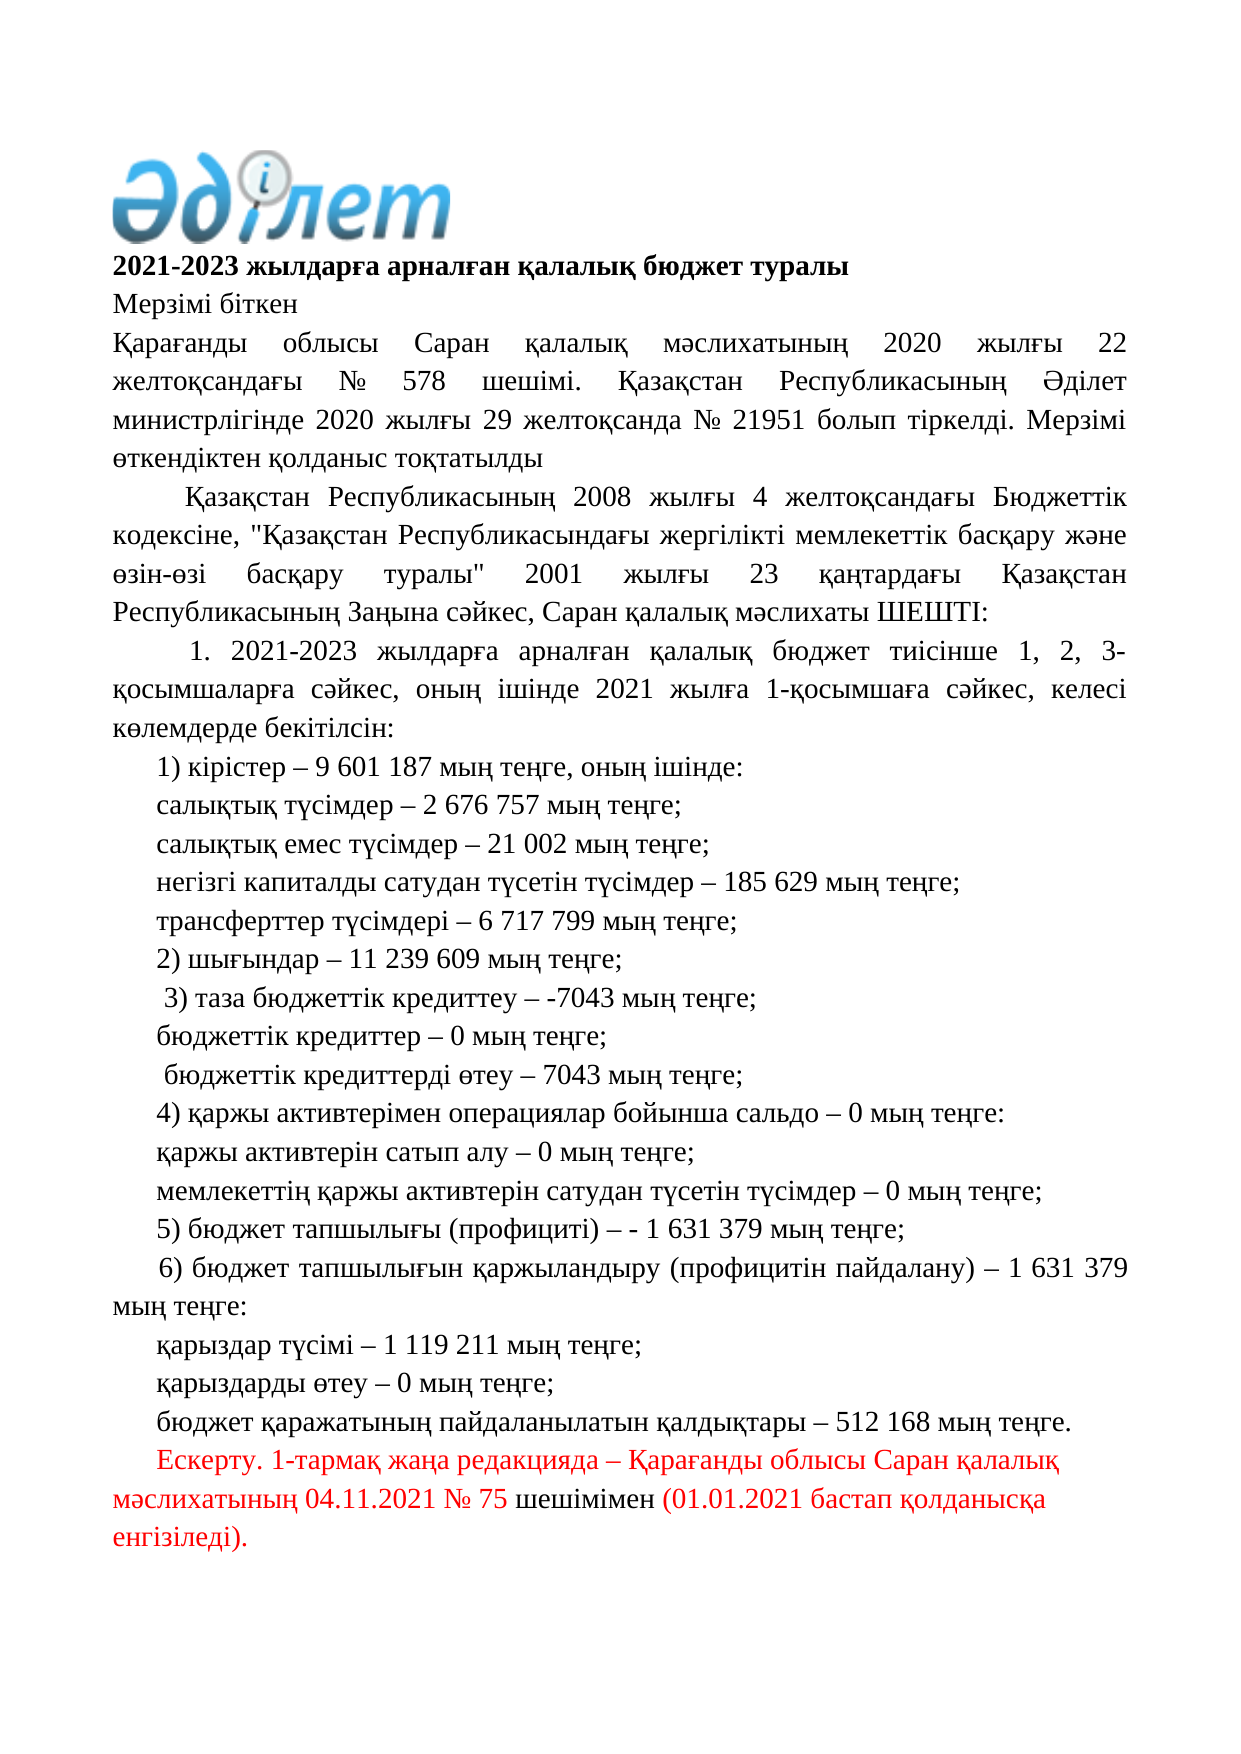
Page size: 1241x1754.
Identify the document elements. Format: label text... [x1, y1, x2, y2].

text Ескерту. 1-тармақ жаңа редакцияда – Қарағанды облысы Саран қалалық мәслихатының 04.11.2021 № 75 шешімімен (01.01.2021 бастап қолданысқа енгізіледі). [112, 1442, 1128, 1583]
picture [112, 150, 451, 244]
text қарыздар түсімі – 1 119 211 мың теңге; [112, 1327, 1128, 1360]
text трансферттер түсімдері – 6 717 799 мың теңге; [112, 903, 1128, 936]
text мемлекеттің қаржы активтерін сатудан түсетін түсімдер – 0 мың теңге; [112, 1173, 1128, 1206]
text негізгі капиталды сатудан түсетін түсімдер – 185 629 мың теңге; [112, 864, 1128, 898]
text 1. 2021-2023 жылдарға арналған қалалық бюджет тиісінше 1, 2, 3-қосымшаларға сәйкес, оның ішінде 2021 жылға 1-қосымшаға сәйкес, келесі көлемдерде бекітілсін: [112, 633, 1128, 744]
text бюджет қаражатының пайдаланылатын қалдықтары – 512 168 мың теңге. [112, 1404, 1128, 1437]
text Қазақстан Республикасының 2008 жылғы 4 желтоқсандағы Бюджеттік кодексіне, "Қазақстан Республикасындағы жергілікті мемлекеттік басқару және өзін-өзі басқару туралы" 2001 жылғы 23 қаңтардағы Қазақстан Республикасының Заңына сәйкес, Саран қалалық мәслихаты ШЕШТІ: [112, 479, 1128, 628]
text Қарағанды облысы Саран қалалық мәслихатының 2020 жылғы 22 желтоқсандағы № 578 шешімі. Қазақстан Республикасының Әділет министрлігінде 2020 жылғы 29 желтоқсанда № 21951 болып тіркелді. Мерзімі өткендіктен қолданыс тоқтатылды [112, 325, 1128, 474]
text бюджеттік кредиттер – 0 мың теңге; [112, 1018, 1128, 1052]
text салықтық түсімдер – 2 676 757 мың теңге; [112, 787, 1128, 821]
text салықтық емес түсімдер – 21 002 мың теңге; [112, 826, 1128, 859]
text 2021-2023 жылдарға арналған қалалық бюджет туралы [112, 248, 1128, 281]
text 5) бюджет тапшылығы (профициті) – - 1 631 379 мың теңге; [112, 1211, 1128, 1245]
text қарыздарды өтеу – 0 мың теңге; [112, 1365, 1128, 1399]
text 2) шығындар – 11 239 609 мың теңге; [112, 941, 1128, 975]
text 1) кірістер – 9 601 187 мың теңге, оның ішінде: [112, 749, 1128, 782]
text 3) таза бюджеттік кредиттеу – -7043 мың теңге; [112, 980, 1128, 1013]
text Мерзімі біткен [112, 286, 1128, 320]
text 6) бюджет тапшылығын қаржыландыру (профицитін пайдалану) – 1 631 379 мың теңге: [112, 1250, 1128, 1322]
text бюджеттік кредиттерді өтеу – 7043 мың теңге; [112, 1057, 1128, 1091]
text 4) қаржы активтерімен операциялар бойынша сальдо – 0 мың теңге: [112, 1096, 1128, 1129]
text қаржы активтерін сатып алу – 0 мың теңге; [112, 1134, 1128, 1168]
